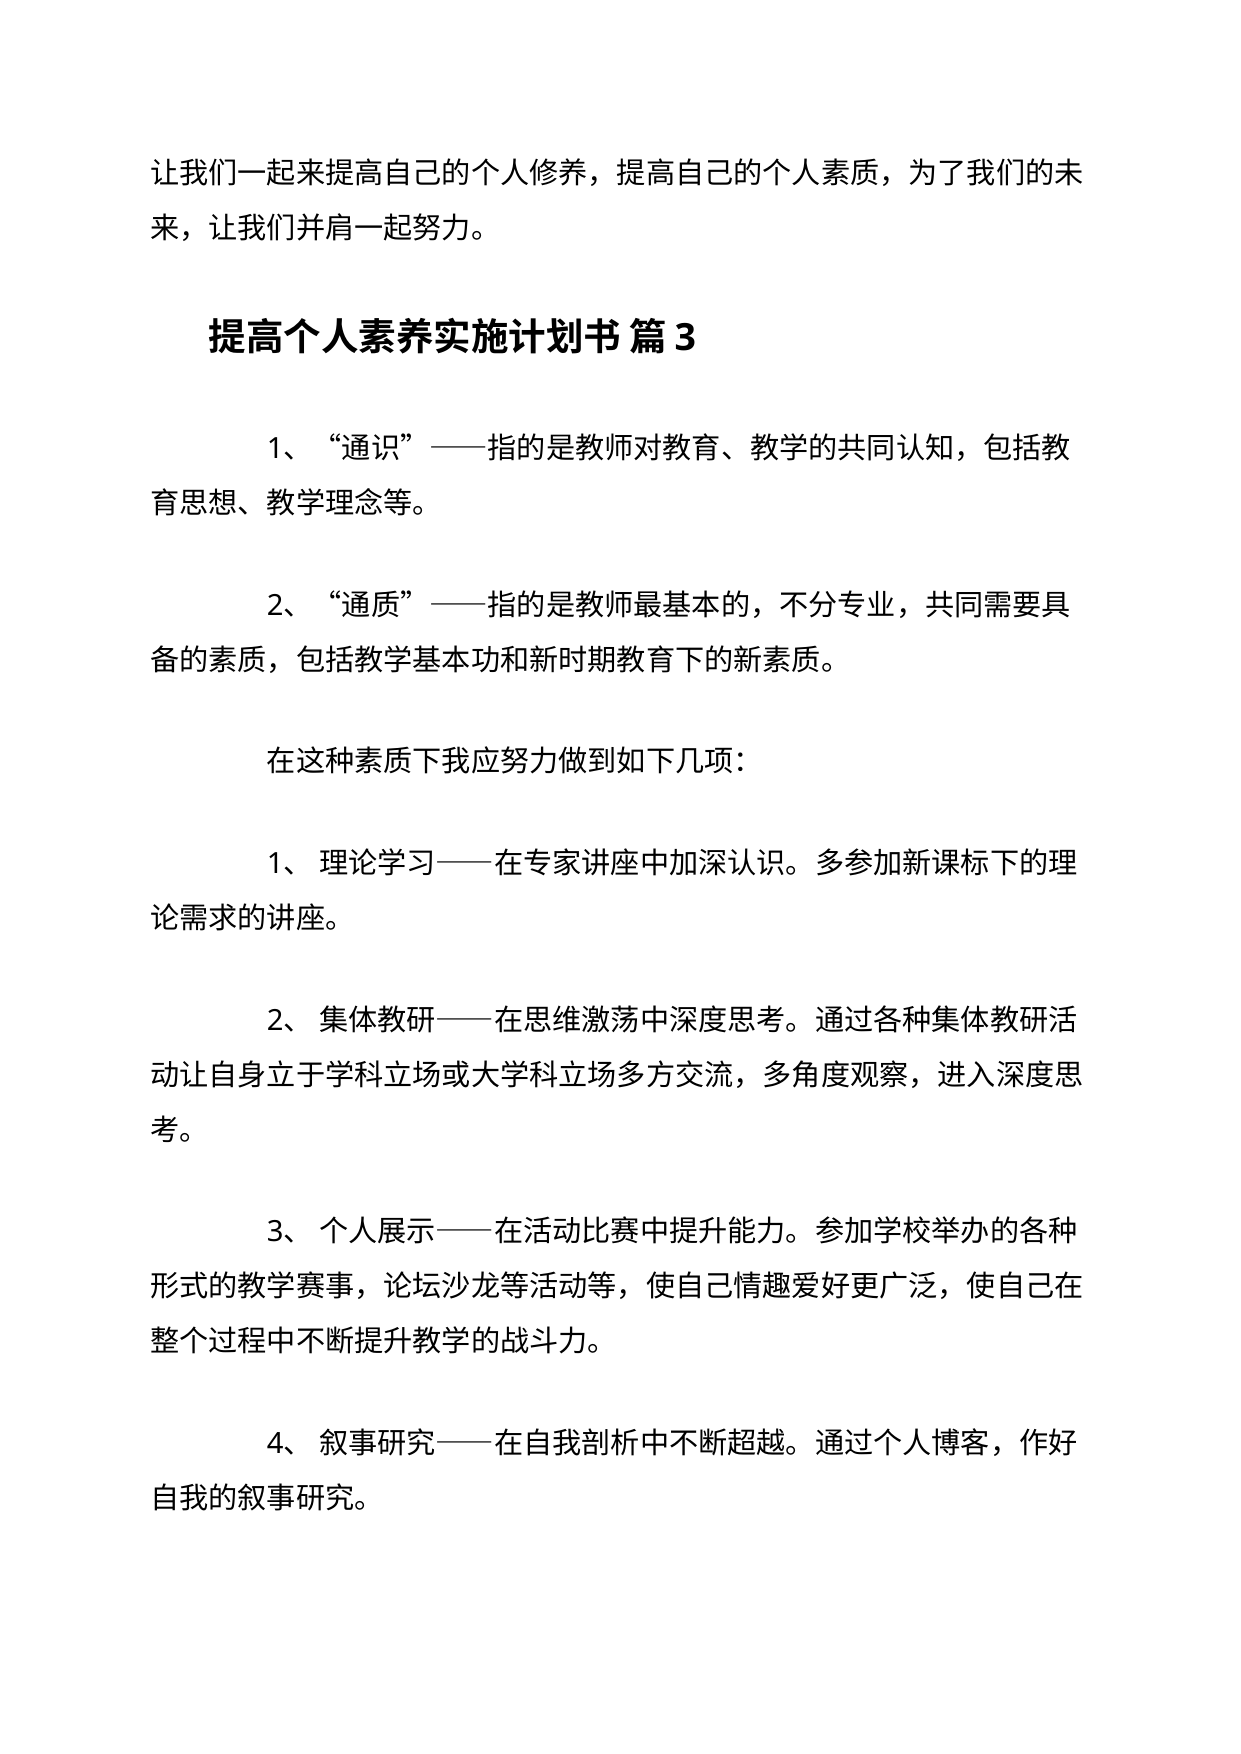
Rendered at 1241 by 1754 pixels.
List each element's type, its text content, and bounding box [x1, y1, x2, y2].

text 2、“通质”——指的是教师最基本的，不分专业，共同需要具备的素质，包括教学基本功和新时期教育下的新素质。 [150, 581, 1090, 678]
text 1、 理论学习——在专家讲座中加深认识。多参加新课标下的理论需求的讲座。 [150, 839, 1090, 937]
text 提高个人素养实施计划书 篇3 [150, 307, 1090, 361]
text 3、 个人展示——在活动比赛中提升能力。参加学校举办的各种形式的教学赛事，论坛沙龙等活动等，使自己情趣爱好更广泛，使自己在整个过程中不断提升教学的战斗力。 [150, 1208, 1090, 1360]
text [150, 150, 1090, 247]
text 在这种素质下我应努力做到如下几项： [150, 738, 1090, 780]
text 4、 叙事研究——在自我剖析中不断超越。通过个人博客，作好自我的叙事研究。 [150, 1420, 1090, 1517]
text 1、“通识”——指的是教师对教育、教学的共同认知，包括教育思想、教学理念等。 [150, 424, 1090, 522]
text 2、 集体教研——在思维激荡中深度思考。通过各种集体教研活动让自身立于学科立场或大学科立场多方交流，多角度观察，进入深度思考。 [150, 996, 1090, 1148]
